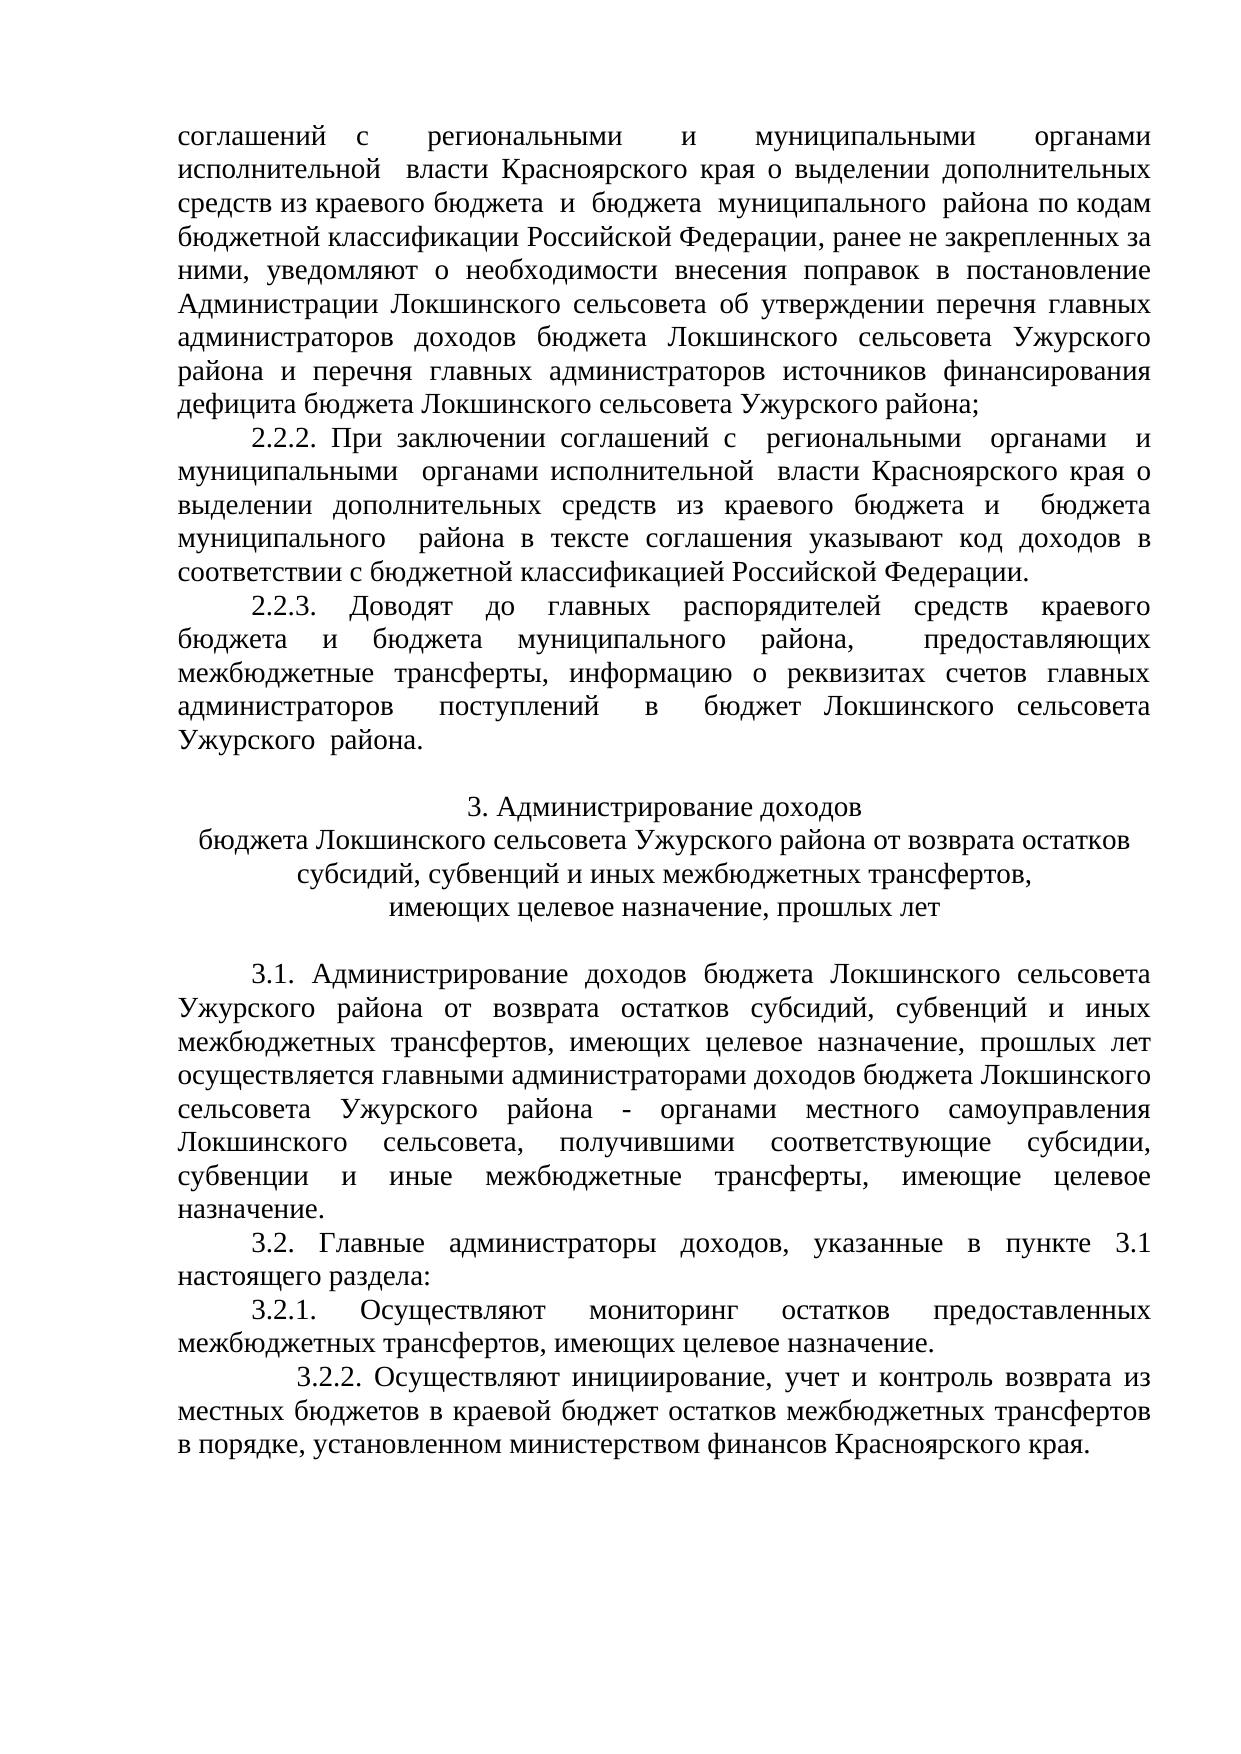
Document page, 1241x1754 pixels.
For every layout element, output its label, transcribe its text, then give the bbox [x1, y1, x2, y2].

text 2.2.3. Доводят до главных распорядителей средств краевого бюджета и бюджета муниципального района, предоставляющих межбюджетные трансферты, информацию о реквизитах счетов главных администраторов поступлений в бюджет Локшинского сельсовета Ужурского района. [177, 588, 1152, 755]
text имеющих целевое назначение, прошлых лет [177, 889, 1152, 923]
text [177, 118, 1152, 420]
text 3.2. Главные администраторы доходов, указанные в пункте 3.1 настоящего раздела: [177, 1225, 1152, 1292]
text 2.2.2. При заключении соглашений с региональными органами и муниципальными органами исполнительной власти Красноярского края о выделении дополнительных средств из краевого бюджета и бюджета муниципального района в тексте соглашения указывают код доходов в соответствии с бюджетной классификацией Российской Федерации. [177, 420, 1152, 588]
text 3.2.1. Осуществляют мониторинг остатков предоставленных межбюджетных трансфертов, имеющих целевое назначение. [177, 1292, 1152, 1359]
text 3.2.2. Осуществляют инициирование, учет и контроль возврата из местных бюджетов в краевой бюджет остатков межбюджетных трансфертов в порядке, установленном министерством финансов Красноярского края. [177, 1359, 1152, 1460]
text 3.1. Администрирование доходов бюджета Локшинского сельсовета Ужурского района от возврата остатков субсидий, субвенций и иных межбюджетных трансфертов, имеющих целевое назначение, прошлых лет осуществляется главными администраторами доходов бюджета Локшинского сельсовета Ужурского района - органами местного самоуправления Локшинского сельсовета, получившими соответствующие субсидии, субвенции и иные межбюджетные трансферты, имеющие целевое назначение. [177, 957, 1152, 1225]
text 3. Администрирование доходов [177, 789, 1152, 822]
text бюджета Локшинского сельсовета Ужурского района от возврата остатков субсидий, субвенций и иных межбюджетных трансфертов, [177, 822, 1152, 889]
